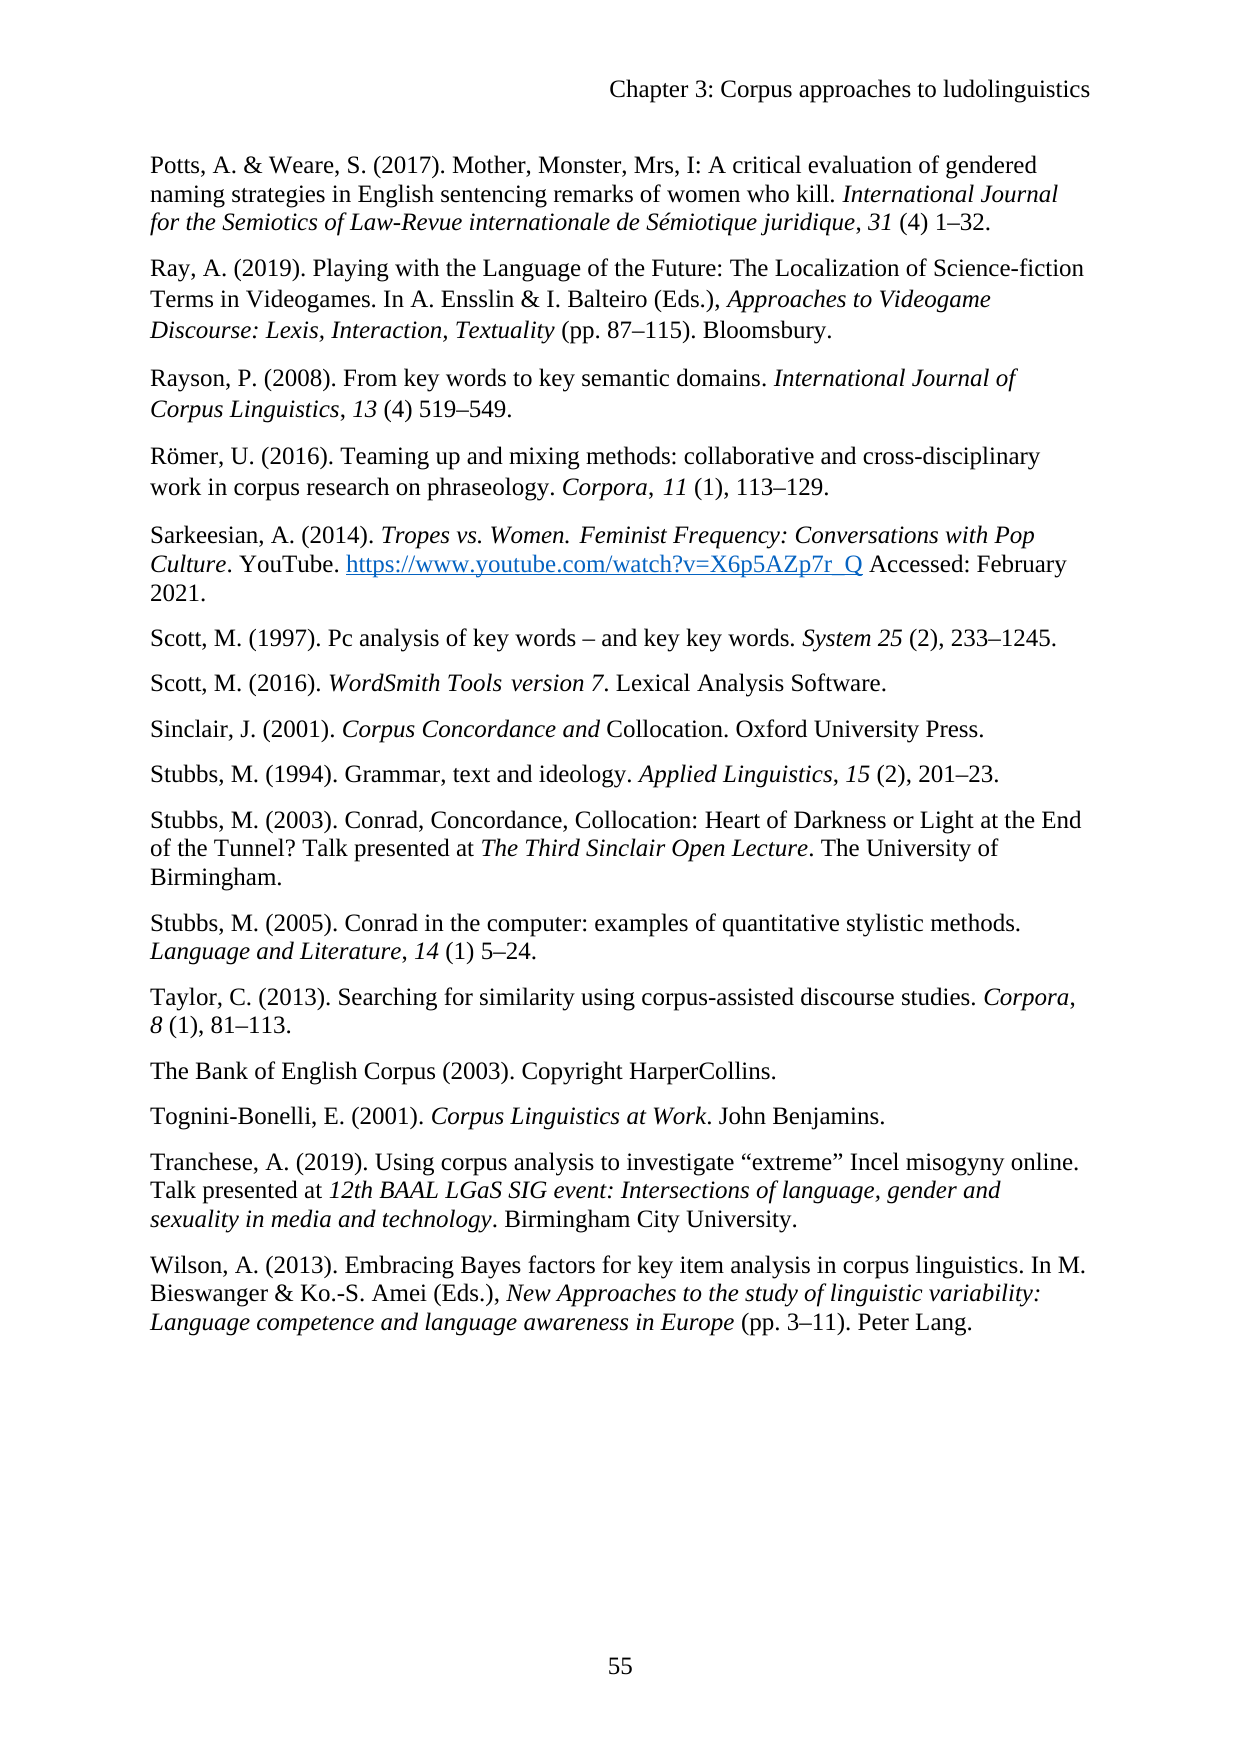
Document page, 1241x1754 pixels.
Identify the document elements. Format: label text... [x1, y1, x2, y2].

text Stubbs, M. (1994). Grammar, text and ideology. Applied Linguistics, 15 (2), 201–23. [150, 759, 1090, 788]
text Stubbs, M. (2005). Conrad in the computer: examples of quantitative stylistic methods. Language and Literature, 14 (1) 5–24. [150, 908, 1090, 965]
text Potts, A. & Weare, S. (2017). Mother, Monster, Mrs, I: A critical evaluation of gendered naming strategies in English sentencing remarks of women who kill. International Journal for the Semiotics of Law-Revue internationale de Sémiotique juridique, 31 (4) 1–32. [150, 150, 1090, 236]
text Tognini-Bonelli, E. (2001). Corpus Linguistics at Work. John Benjamins. [150, 1101, 1090, 1130]
text The Bank of English Corpus (2003). Copyright HarperCollins. [150, 1056, 1090, 1085]
text Ray, A. (2019). Playing with the Language of the Future: The Localization of Science-fiction Terms in Videogames. In A. Ensslin & I. Balteiro (Eds.), Approaches to Videogame Discourse: Lexis, Interaction, Textuality (pp. 87–115). Bloomsbury. [150, 253, 1090, 344]
text Taylor, C. (2013). Searching for similarity using corpus-assisted discourse studies. Corpora, 8 (1), 81–113. [150, 982, 1090, 1039]
text Tranchese, A. (2019). Using corpus analysis to investigate “extreme” Incel misogyny online. Talk presented at 12th BAAL LGaS SIG event: Intersections of language, gender and sexuality in media and technology. Birmingham City University. [150, 1147, 1090, 1233]
text Stubbs, M. (2003). Conrad, Concordance, Collocation: Heart of Darkness or Light at the End of the Tunnel? Talk presented at The Third Sinclair Open Lecture. The University of Birmingham. [150, 805, 1090, 891]
text Wilson, A. (2013). Embracing Bayes factors for key item analysis in corpus linguistics. In M. Bieswanger & Ko.-S. Amei (Eds.), New Approaches to the study of linguistic variability: Language competence and language awareness in Europe (pp. 3–11). Peter Lang. [150, 1250, 1090, 1336]
text Rayson, P. (2008). From key words to key semantic domains. International Journal of Corpus Linguistics, 13 (4) 519–549. [150, 363, 1090, 422]
text Scott, M. (1997). Pc analysis of key words – and key key words. System 25 (2), 233–1245. [150, 623, 1090, 652]
text Scott, M. (2016). WordSmith Tools version 7. Lexical Analysis Software. [150, 668, 1090, 697]
text Römer, U. (2016). Teaming up and mixing methods: collaborative and cross-disciplinary work in corpus research on phraseology. Corpora, 11 (1), 113–129. [150, 441, 1090, 501]
text Sinclair, J. (2001). Corpus Concordance and Collocation. Oxford University Press. [150, 714, 1090, 743]
text Sarkeesian, A. (2014). Tropes vs. Women. Feminist Frequency: Conversations with Pop Culture. YouTube. https://www.youtube.com/watch?v=X6p5AZp7r_Q Accessed: February 2021. [150, 520, 1090, 606]
